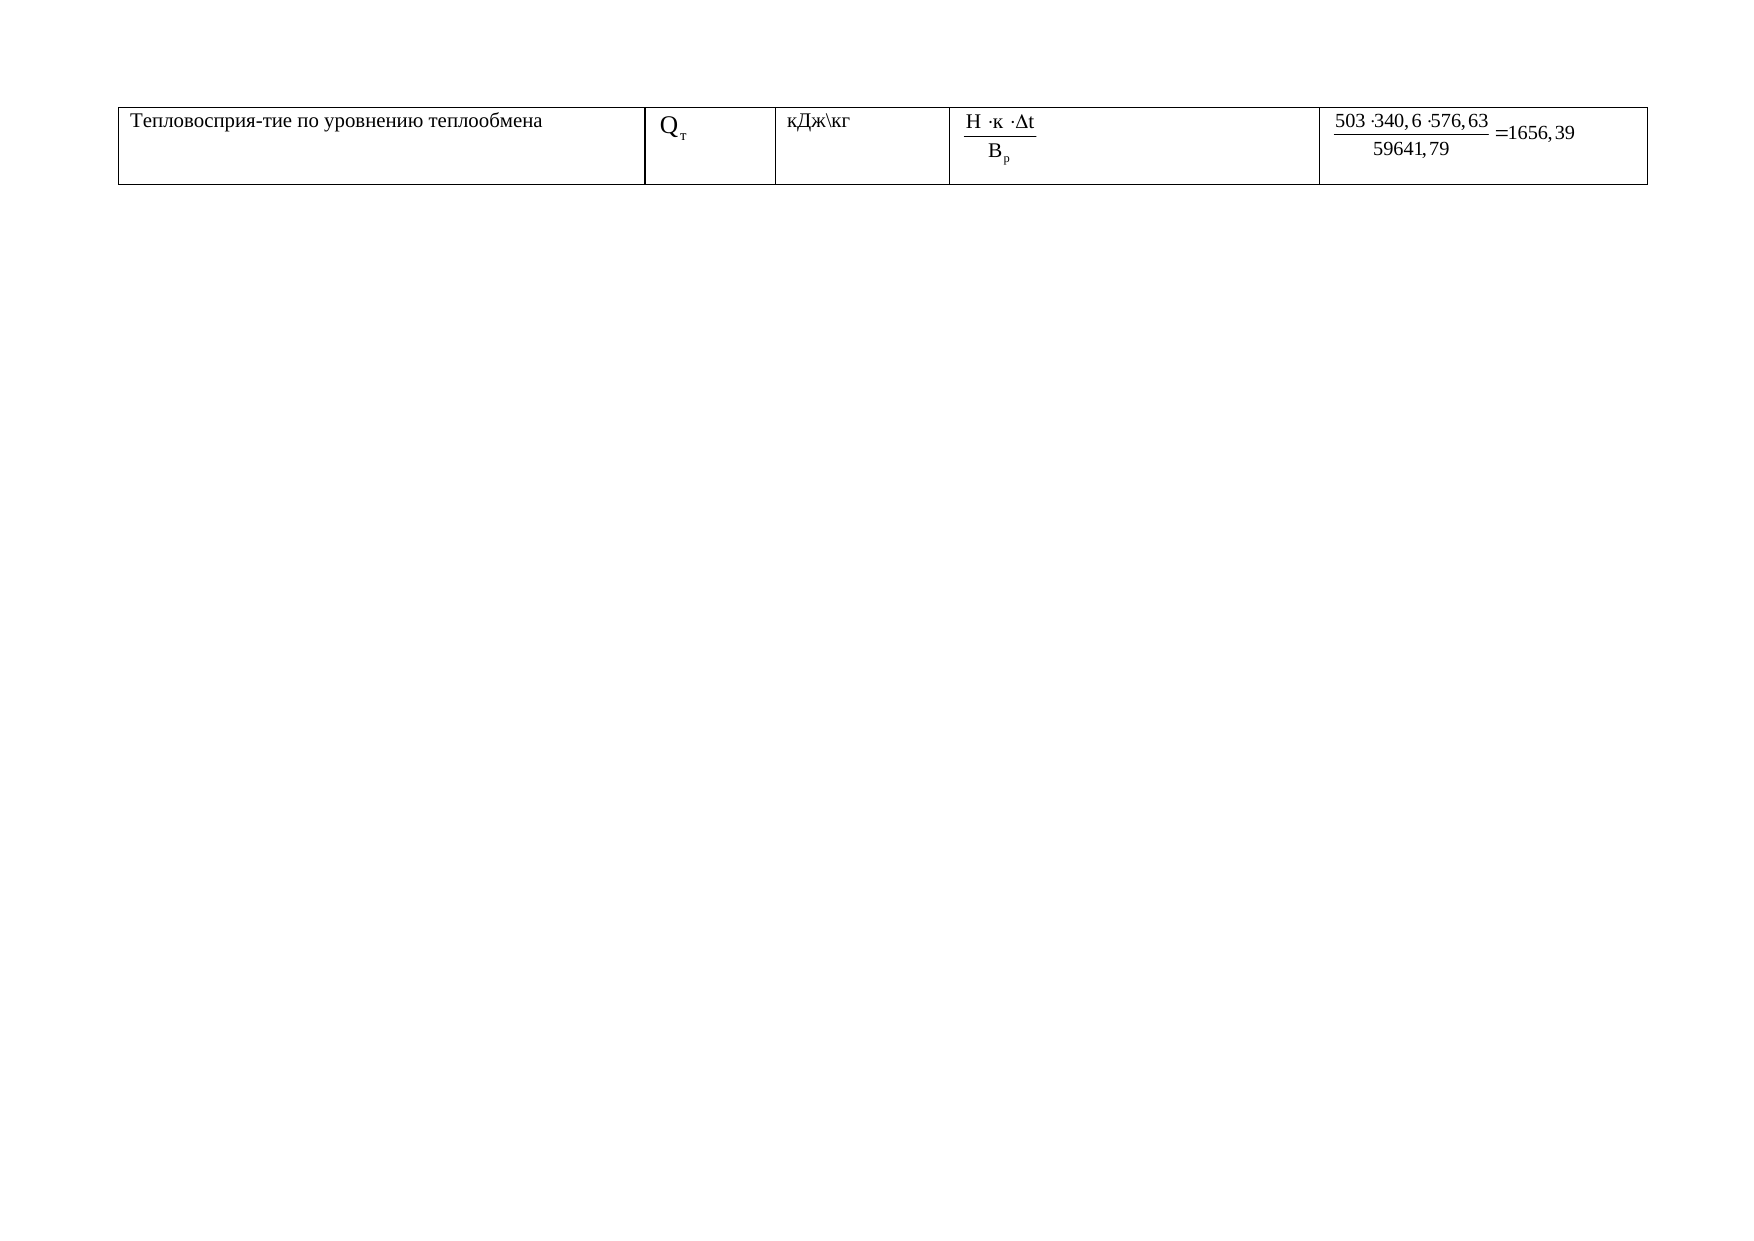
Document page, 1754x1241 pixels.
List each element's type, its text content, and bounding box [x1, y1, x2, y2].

table_cell Тепловосприя-тие по уровнению теплообмена [119, 108, 644, 184]
table_cell [1320, 108, 1647, 184]
table_cell кДж\кг [776, 108, 949, 184]
table_cell [950, 108, 1319, 184]
table_cell [646, 108, 775, 184]
